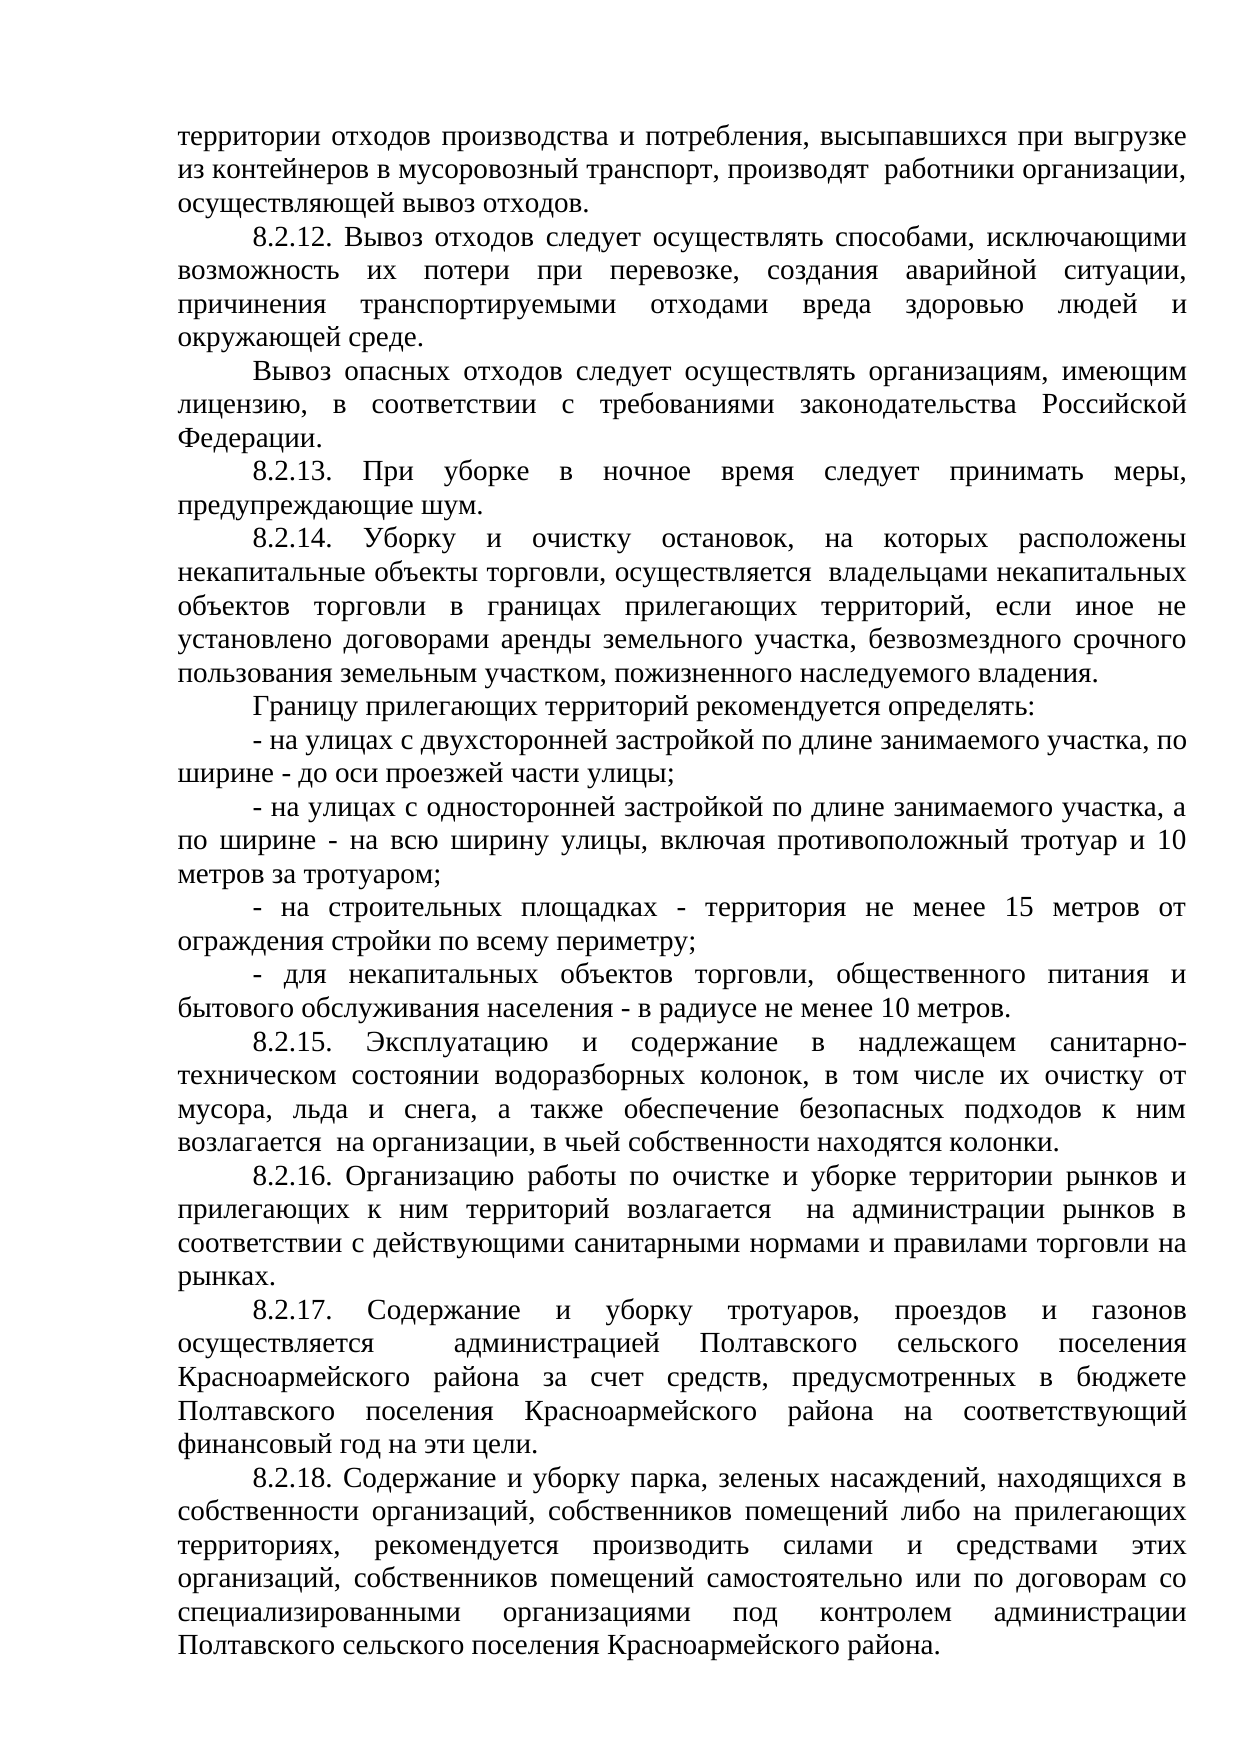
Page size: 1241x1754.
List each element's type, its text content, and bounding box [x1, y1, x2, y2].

text 8.2.17. Содержание и уборку тротуаров, проездов и газонов осуществляется администрацией Полтавского сельского поселения Красноармейского района за счет средств, предусмотренных в бюджете Полтавского поселения Красноармейского района на соответствующий финансовый год на эти цели. [177, 1292, 1187, 1460]
text Границу прилегающих территорий рекомендуется определять: [177, 688, 1187, 722]
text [177, 118, 1187, 219]
text - на улицах с двухсторонней застройкой по длине занимаемого участка, по ширине - до оси проезжей части улицы; [177, 722, 1187, 789]
text 8.2.16. Организацию работы по очистке и уборке территории рынков и прилегающих к ним территорий возлагается на администрации рынков в соответствии с действующими санитарными нормами и правилами торговли на рынках. [177, 1158, 1187, 1292]
text 8.2.14. Уборку и очистку остановок, на которых расположены некапитальные объекты торговли, осуществляется владельцами некапитальных объектов торговли в границах прилегающих территорий, если иное не установлено договорами аренды земельного участка, безвозмездного срочного пользования земельным участком, пожизненного наследуемого владения. [177, 521, 1187, 688]
text 8.2.18. Содержание и уборку парка, зеленых насаждений, находящихся в собственности организаций, собственников помещений либо на прилегающих территориях, рекомендуется производить силами и средствами этих организаций, собственников помещений самостоятельно или по договорам со специализированными организациями под контролем администрации Полтавского сельского поселения Красноармейского района. [177, 1460, 1187, 1661]
text - для некапитальных объектов торговли, общественного питания и бытового обслуживания населения - в радиусе не менее 10 метров. [177, 957, 1187, 1024]
text - на строительных площадках - территория не менее 15 метров от ограждения стройки по всему периметру; [177, 889, 1187, 957]
text 8.2.12. Вывоз отходов следует осуществлять способами, исключающими возможность их потери при перевозке, создания аварийной ситуации, причинения транспортируемыми отходами вреда здоровью людей и окружающей среде. [177, 219, 1187, 353]
text - на улицах с односторонней застройкой по длине занимаемого участка, а по ширине - на всю ширину улицы, включая противоположный тротуар и 10 метров за тротуаром; [177, 789, 1187, 889]
text 8.2.15. Эксплуатацию и содержание в надлежащем санитарно-техническом состоянии водоразборных колонок, в том числе их очистку от мусора, льда и снега, а также обеспечение безопасных подходов к ним возлагается на организации, в чьей собственности находятся колонки. [177, 1024, 1187, 1158]
text 8.2.13. При уборке в ночное время следует принимать меры, предупреждающие шум. [177, 453, 1187, 521]
text Вывоз опасных отходов следует осуществлять организациям, имеющим лицензию, в соответствии с требованиями законодательства Российской Федерации. [177, 353, 1187, 453]
